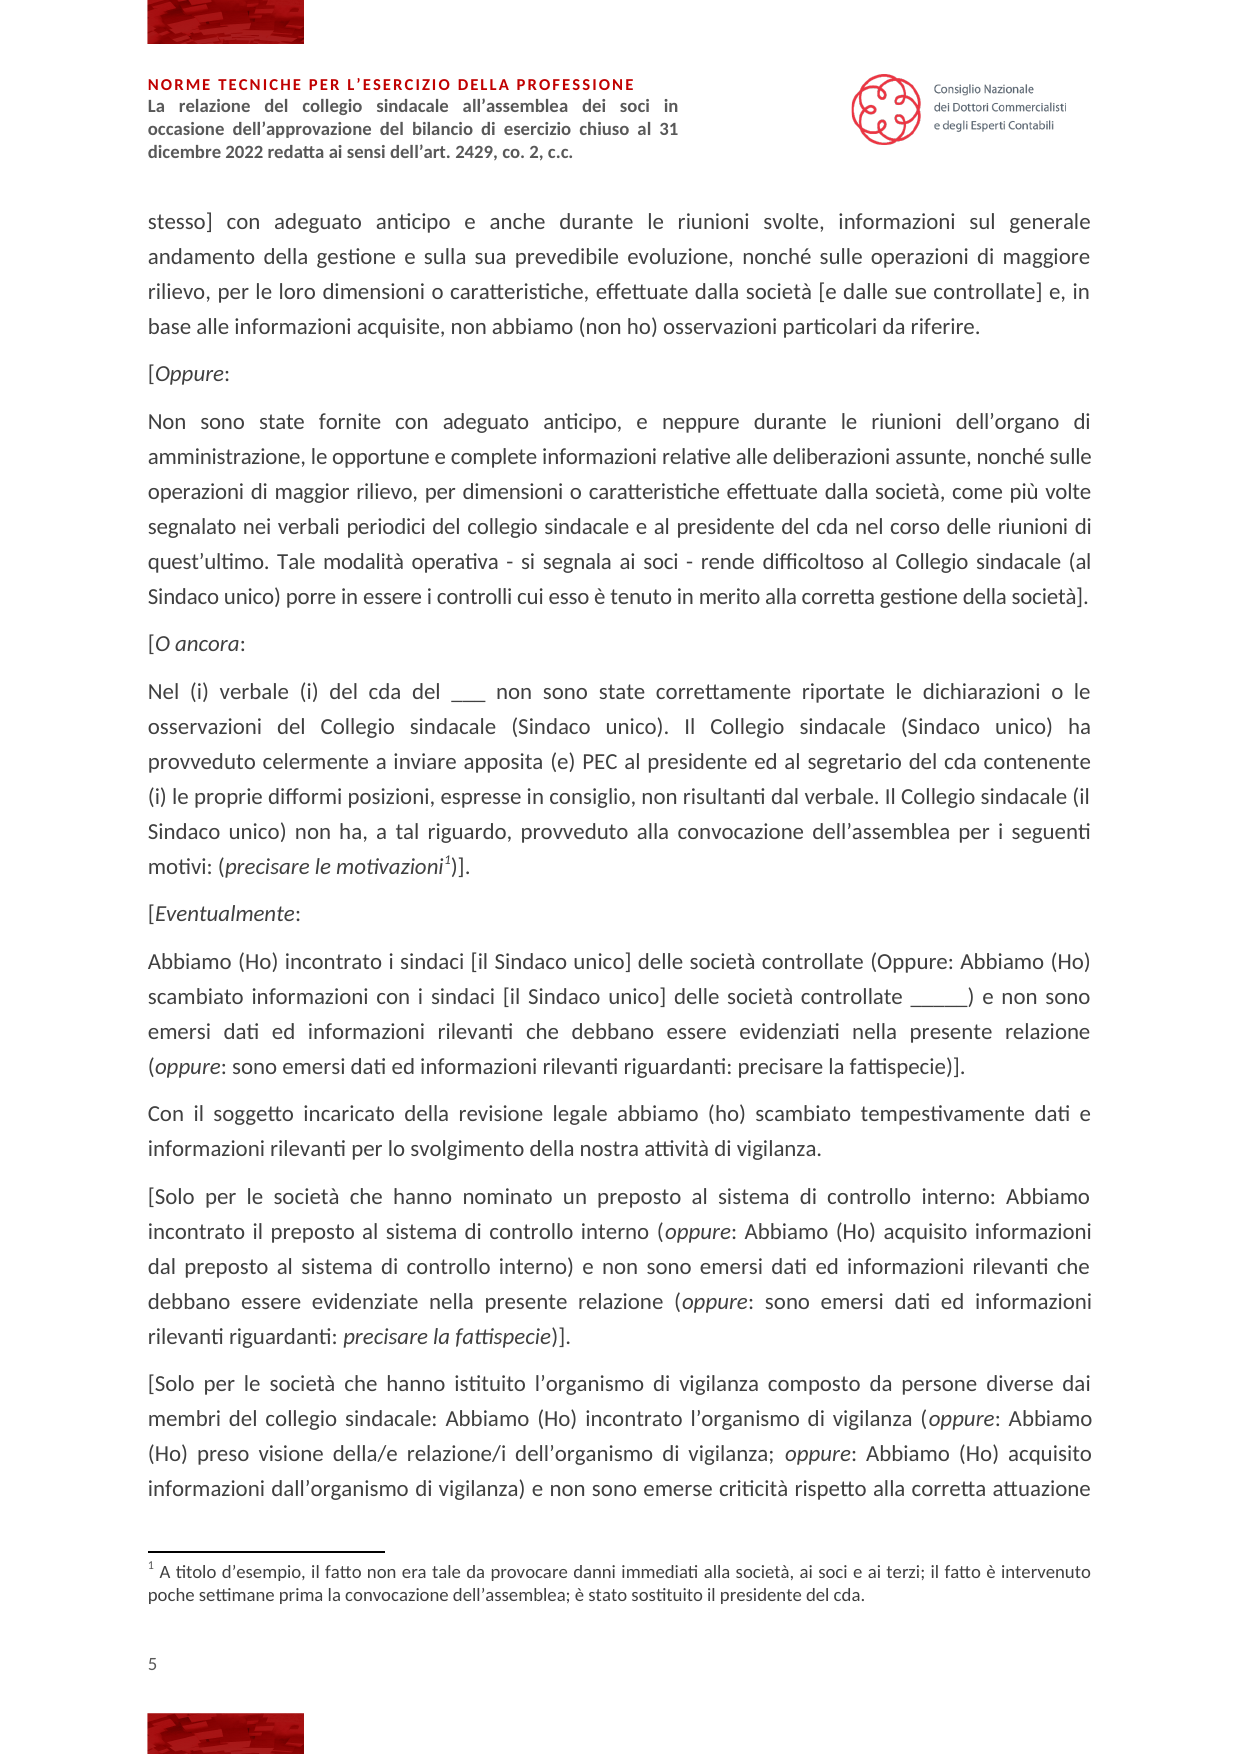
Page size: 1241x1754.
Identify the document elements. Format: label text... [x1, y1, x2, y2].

text Non sono state fornite con adeguato anticipo, e neppure durante le riunioni dell’organo di amministrazione, le opportune e complete informazioni relative alle deliberazioni assunte, nonché sulle operazioni di maggior rilievo, per dimensioni o caratteristiche effettuate dalla società, come più volte segnalato nei verbali periodici del collegio sindacale e al presidente del cda nel corso delle riunioni di quest’ultimo. Tale modalità operativa - si segnala ai soci - rende difficoltoso al Collegio sindacale (al Sindaco unico) porre in essere i controlli cui esso è tenuto in merito alla corretta gestione della società]. [148, 407, 1092, 610]
text [Solo per le società che hanno nominato un preposto al sistema di controllo interno: Abbiamo incontrato il preposto al sistema di controllo interno (oppure: Abbiamo (Ho) acquisito informazioni dal preposto al sistema di controllo interno) e non sono emersi dati ed informazioni rilevanti che debbano essere evidenziate nella presente relazione (oppure: sono emersi dati ed informazioni rilevanti riguardanti: precisare la fattispecie)]. [148, 1182, 1092, 1350]
picture [148, 0, 304, 44]
text Con il soggetto incaricato della revisione legale abbiamo (ho) scambiato tempestivamente dati e informazioni rilevanti per lo svolgimento della nostra attività di vigilanza. [148, 1099, 1092, 1162]
picture [148, 1714, 304, 1754]
text [O ancora: [148, 629, 1092, 657]
picture [851, 74, 1066, 145]
text Nel (i) verbale (i) del cda del ___ non sono state correttamente riportate le dichiarazioni o le osservazioni del Collegio sindacale (Sindaco unico). Il Collegio sindacale (Sindaco unico) ha provveduto celermente a inviare apposita (e) PEC al presidente ed al segretario del cda contenente (i) le proprie difformi posizioni, espresse in consiglio, non risultanti dal verbale. Il Collegio sindacale (il Sindaco unico) non ha, a tal riguardo, provveduto alla convocazione dell’assemblea per i seguenti motivi: (precisare le motivazioni)]. [148, 677, 1092, 880]
text Abbiamo (Ho) incontrato i sindaci [il Sindaco unico] delle società controllate (Oppure: Abbiamo (Ho) scambiato informazioni con i sindaci [il Sindaco unico] delle società controllate _____) e non sono emersi dati ed informazioni rilevanti che debbano essere evidenziati nella presente relazione (oppure: sono emersi dati ed informazioni rilevanti riguardanti: precisare la fattispecie)]. [148, 947, 1092, 1080]
text [Oppure: [148, 359, 1092, 387]
text [Eventualmente: [148, 899, 1092, 927]
